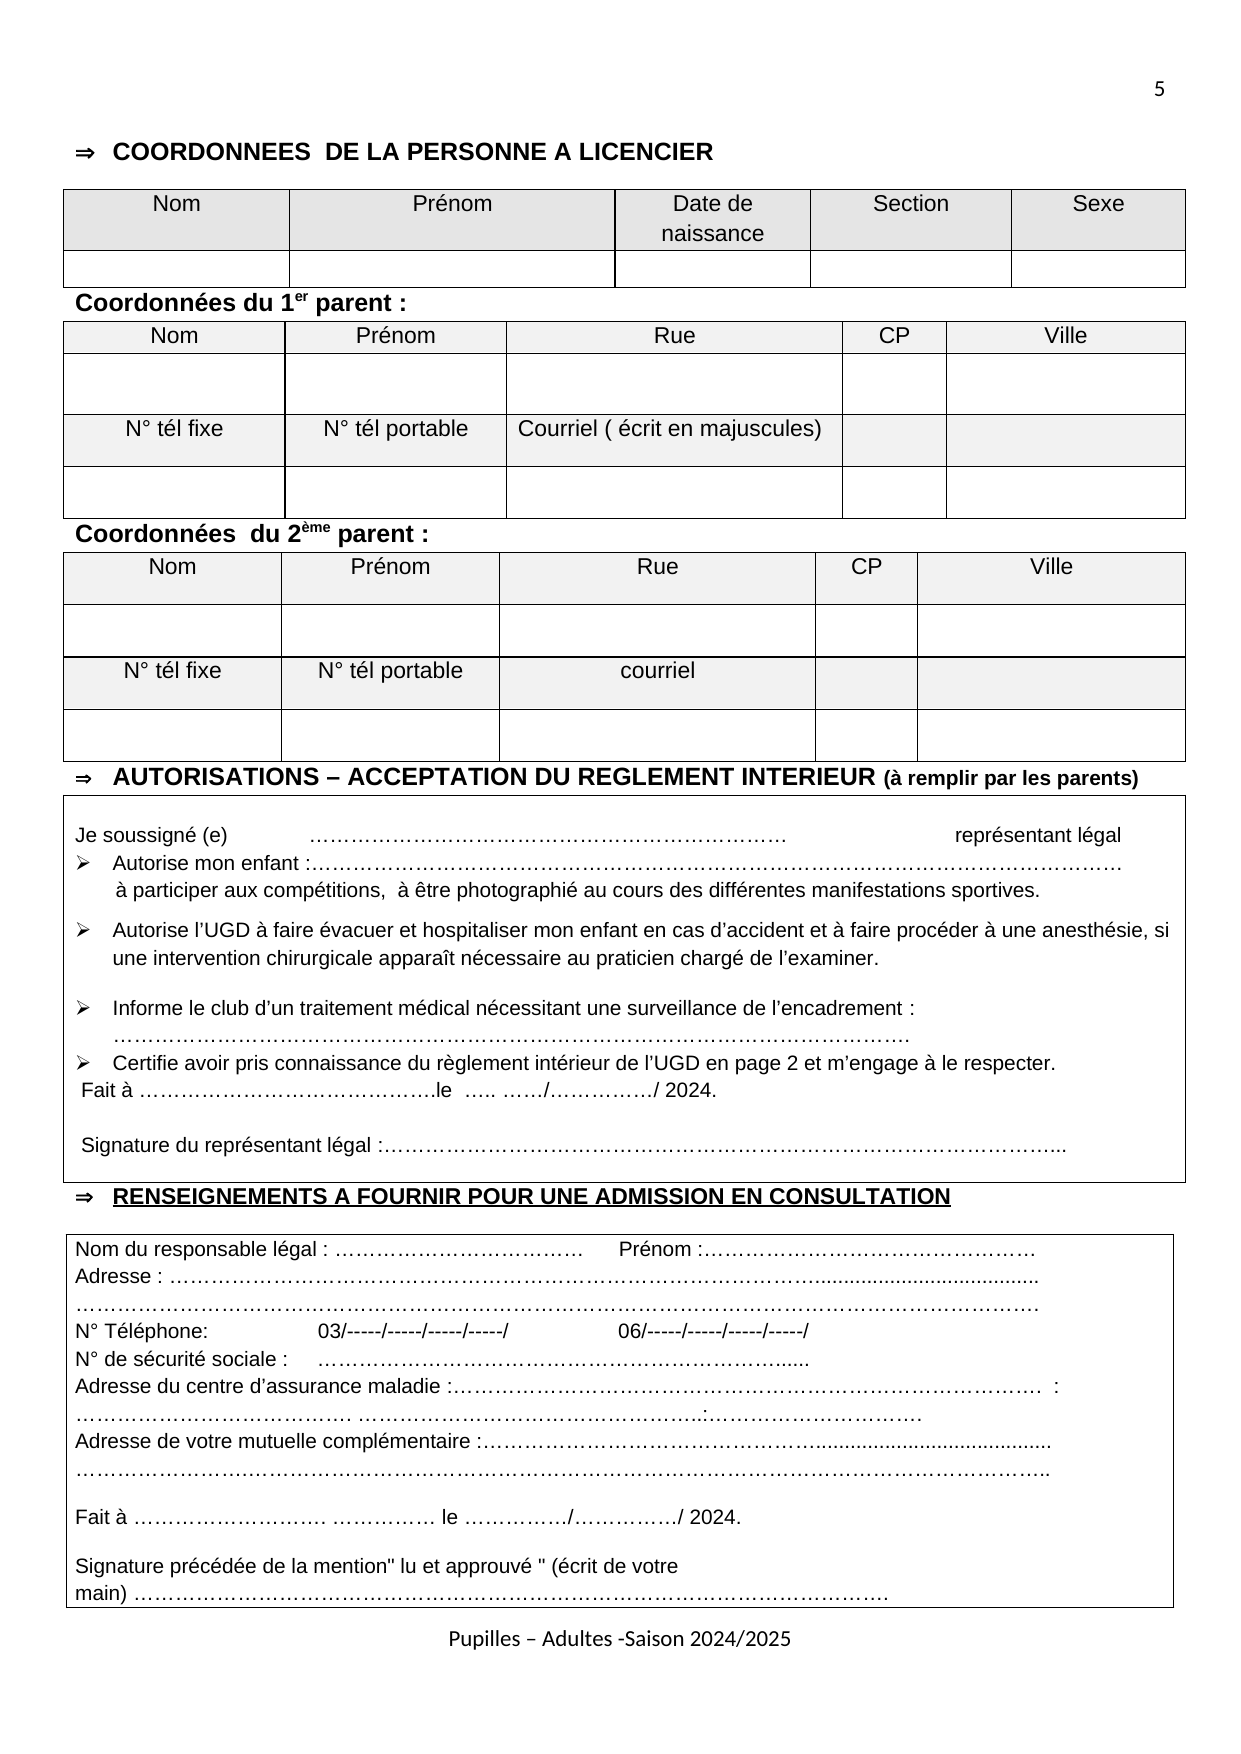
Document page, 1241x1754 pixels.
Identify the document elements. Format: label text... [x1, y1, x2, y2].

text Adresse du centre d’assurance maladie :…………………………………………………………………………. :…………………………………. …………………………………………..:…………………………. [67, 1371, 1173, 1426]
table_header Nom [64, 322, 284, 352]
table_cell [918, 605, 1185, 656]
text Fait à ………………………. …………… le ……………/……………/ 2024. [67, 1502, 1173, 1529]
table_header Rue [507, 322, 842, 352]
table_cell Courriel ( écrit en majuscules) [507, 415, 842, 466]
text Coordonnées du 1er parent : [75, 288, 1165, 317]
table_cell [64, 354, 284, 414]
table_header Je soussigné (e) …………………………………………………………… représentant légal Autorise mon enfant :……………………………………………………………………………………………………… à participer aux compétitions, à être photographié au cours des différentes manifestations sportives. Autorise l’UGD à faire évacuer et hospitaliser mon enfant en cas d’accident et à faire procéder à une anesthésie, si une intervention chirurgicale apparaît nécessaire au praticien chargé de l’examiner. Informe le club d’un traitement médical nécessitant une surveillance de l’encadrement : ……………………………………………………………………………………………………. Certifie avoir pris connaissance du règlement intérieur de l’UGD en page 2 et m’engage à le respecter. Fait à …………………………………….le ….. ……/……………/ 2024. Signature du représentant légal :……………………………………………………………………………………... [64, 796, 1185, 1182]
table_header CP [816, 553, 917, 604]
table_cell [282, 605, 499, 656]
text Nom du responsable légal : ……………………………… Prénom :………………………………………… [67, 1235, 1173, 1261]
table_cell [507, 467, 842, 518]
text Coordonnées du 2ème parent : [75, 519, 1165, 548]
table_header Ville [918, 553, 1185, 604]
table_cell [918, 658, 1185, 708]
table_header Section [811, 190, 1011, 250]
table_cell [947, 415, 1185, 466]
table_cell [64, 605, 281, 656]
table_cell N° tél portable [286, 415, 506, 466]
table_cell [290, 251, 614, 287]
table_header Prénom [286, 322, 506, 352]
table_cell [816, 658, 917, 708]
list AUTORISATIONS – ACCEPTATION DU REGLEMENT INTERIEUR (à remplir par les parents) [75, 762, 1165, 790]
table_header Sexe [1012, 190, 1185, 250]
table_header Ville [947, 322, 1185, 352]
table_cell [500, 710, 815, 761]
list RENSEIGNEMENTS A FOURNIR POUR UNE ADMISSION EN CONSULTATION [75, 1183, 1165, 1209]
table_cell [1012, 251, 1185, 287]
text N° de sécurité sociale : …………………………………………………………...... [67, 1344, 1173, 1371]
table_header Prénom [290, 190, 614, 250]
table_cell [64, 467, 284, 518]
table_cell [286, 467, 506, 518]
table_cell [64, 251, 289, 287]
table_cell [64, 710, 281, 761]
table_header Rue [500, 553, 815, 604]
text N° Téléphone: 03/-----/-----/-----/-----/ 06/-----/-----/-----/-----/ [67, 1316, 1173, 1343]
table_header CP [843, 322, 946, 352]
table_cell [947, 467, 1185, 518]
table_cell N° tél fixe [64, 658, 281, 708]
table_cell N° tél portable [282, 658, 499, 708]
table_cell courriel [500, 658, 815, 708]
table_cell [286, 354, 506, 414]
table_header Prénom [282, 553, 499, 604]
table_cell N° tél fixe [64, 415, 284, 466]
table_cell [811, 251, 1011, 287]
text Adresse de votre mutuelle complémentaire :…………………………………………......................................... …………………….…………………………………………………………………………………………………….. [67, 1426, 1173, 1481]
table_cell [616, 251, 810, 287]
text …………………………………………………………………………………………………………………………. [67, 1289, 1173, 1316]
table_cell [947, 354, 1185, 414]
table_cell [500, 605, 815, 656]
list COORDONNEES DE LA PERSONNE A LICENCIER [75, 130, 1145, 168]
table_cell [843, 415, 946, 466]
table_header Nom [64, 190, 289, 250]
table_cell [918, 710, 1185, 761]
table_cell [843, 354, 946, 414]
table_cell [282, 710, 499, 761]
text Adresse : …………………………………………………………………………………....................................... [67, 1261, 1173, 1288]
table_header Nom [64, 553, 281, 604]
table_cell [843, 467, 946, 518]
table_header Date de naissance [616, 190, 810, 250]
table_cell [507, 354, 842, 414]
table_cell [816, 710, 917, 761]
text Signature précédée de la mention" lu et approuvé " (écrit de votre main) ………………………………………………………………………………………………. [67, 1550, 1173, 1607]
table_cell [816, 605, 917, 656]
